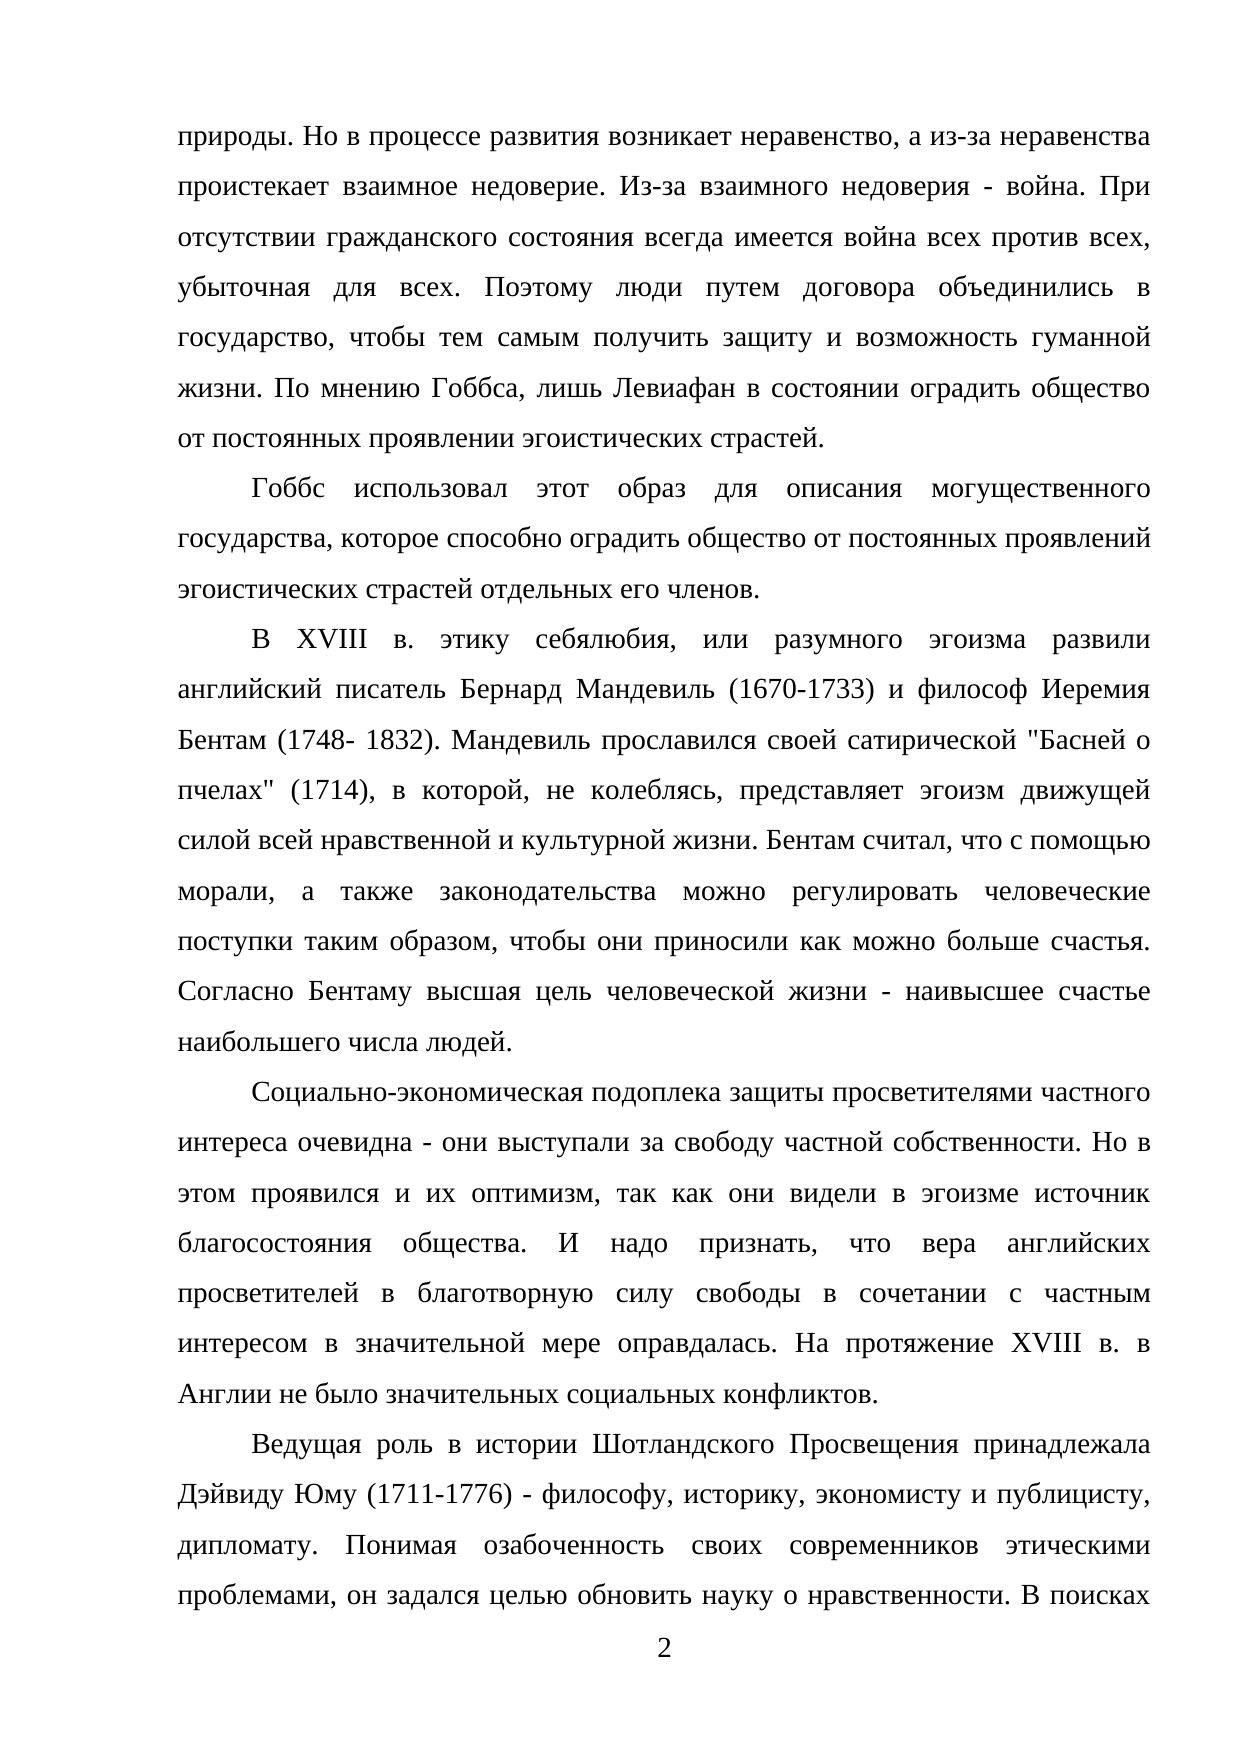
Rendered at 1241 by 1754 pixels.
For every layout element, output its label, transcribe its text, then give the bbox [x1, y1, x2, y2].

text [177, 1426, 1152, 1611]
text Гоббс использовал этот образ для описания могущественного государства, которое способно оградить общество от постоянных проявлений эгоистических страстей отдельных его членов. [177, 470, 1152, 604]
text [177, 118, 1152, 453]
text В XVIII в. этику себялюбия, или разумного эгоизма развили английский писатель Бернард Мандевиль (1670-1733) и философ Иеремия Бентам (1748- 1832). Мандевиль прославился своей сатирической "Басней о пчелах" (1714), в которой, не колеблясь, представляет эгоизм движущей силой всей нравственной и культурной жизни. Бентам считал, что с помощью морали, а также законодательства можно регулировать человеческие поступки таким образом, чтобы они приносили как можно больше счастья. Согласно Бентаму высшая цель человеческой жизни - наивысшее счастье наибольшего числа людей. [177, 621, 1152, 1057]
text Социально-экономическая подоплека защиты просветителями частного интереса очевидна - они выступали за свободу частной собственности. Но в этом проявился и их оптимизм, так как они видели в эгоизме источник благосостояния общества. И надо признать, что вера английских просветителей в благотворную силу свободы в сочетании с частным интересом в значительной мере оправдалась. На протяжение XVIII в. в Англии не было значительных социальных конфликтов. [177, 1074, 1152, 1409]
